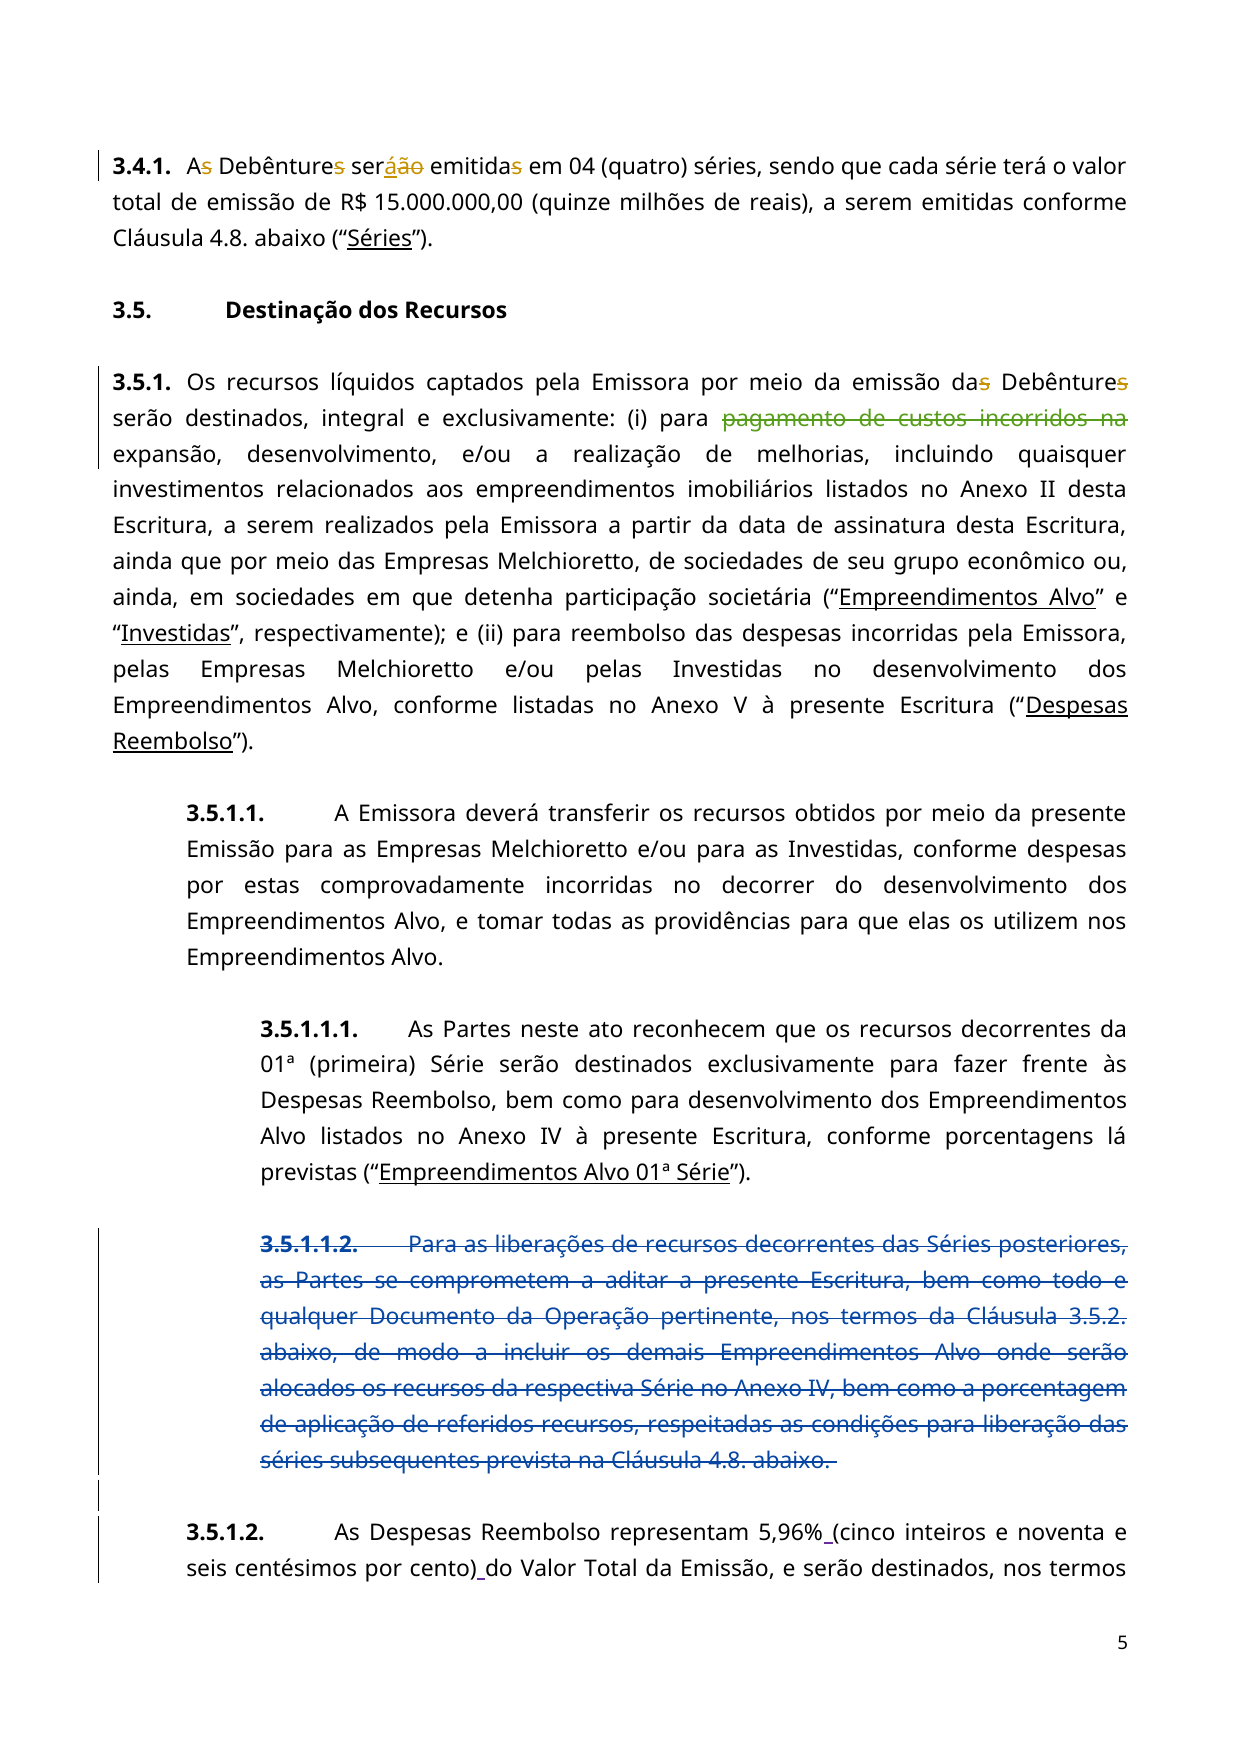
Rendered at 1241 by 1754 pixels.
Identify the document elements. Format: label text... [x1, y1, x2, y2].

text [186, 1516, 1128, 1583]
text 3.5.1.1. A Emissora deverá transferir os recursos obtidos por meio da presente Emissão para as Empresas Melchioretto e/ou para as Investidas, conforme despesas por estas comprovadamente incorridas no decorrer do desenvolvimento dos Empreendimentos Alvo, e tomar todas as providências para que elas os utilizem nos Empreendimentos Alvo. [186, 797, 1128, 972]
text 3.5.1. Os recursos líquidos captados pela Emissora por meio da emissão da Debênture serão destinados, integral e exclusivamente: (i) para expansão, desenvolvimento, e/ou a realização de melhorias, incluindo quaisquer investimentos relacionados aos empreendimentos imobiliários listados no Anexo II desta Escritura, a serem realizados pela Emissora a partir da data de assinatura desta Escritura, ainda que por meio das Empresas Melchioretto, de sociedades de seu grupo econômico ou, ainda, em sociedades em que detenha participação societária (“Empreendimentos Alvo” e “Investidas”, respectivamente); e (ii) para reembolso das despesas incorridas pela Emissora, pelas Empresas Melchioretto e/ou pelas Investidas no desenvolvimento dos Empreendimentos Alvo, conforme listadas no Anexo V à presente Escritura (“Despesas Reembolso”). [112, 366, 1128, 756]
text 3.5.1.1.1. As Partes neste ato reconhecem que os recursos decorrentes da 01ª (primeira) Série serão destinados exclusivamente para fazer frente às Despesas Reembolso, bem como para desenvolvimento dos Empreendimentos Alvo listados no Anexo IV à presente Escritura, conforme porcentagens lá previstas (“Empreendimentos Alvo 01ª Série”). [260, 1012, 1128, 1187]
text 3.4.1. A Debênture ser emitida em 04 (quatro) séries, sendo que cada série terá o valor total de emissão de R$ 15.000.000,00 (quinze milhões de reais), a serem emitidas conforme Cláusula 4.8. abaixo (“Séries”). [112, 150, 1128, 253]
list Destinação dos Recursos [112, 294, 1128, 325]
